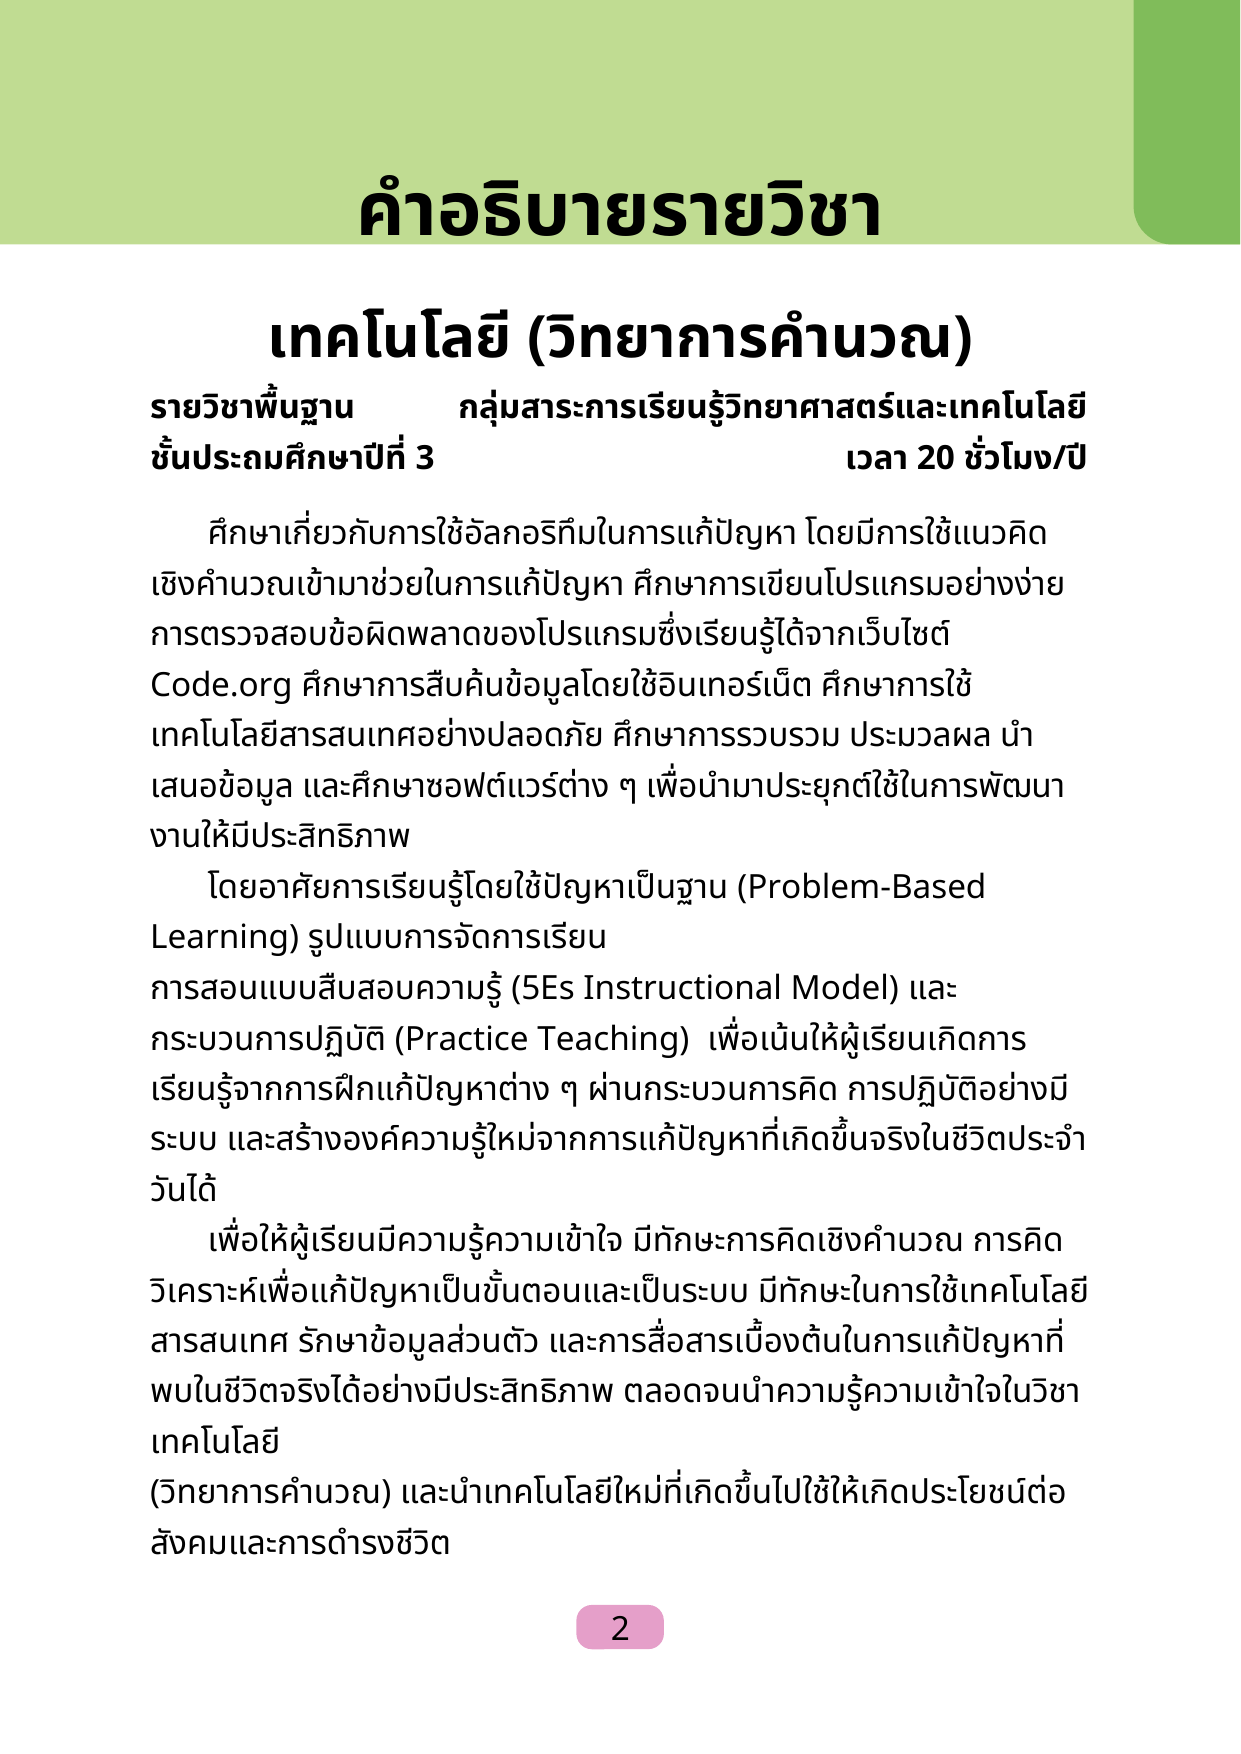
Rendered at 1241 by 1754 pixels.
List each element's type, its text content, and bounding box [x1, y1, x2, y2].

text คำอธิบายรายวิชา [150, 156, 1090, 269]
text ศึกษาเกี่ยวกับการใช้อัลกอริทึมในการแก้ปัญหา โดยมีการใช้แนวคิดเชิงคำนวณเข้ามาช่วยในการแก้ปัญหา ศึกษาการเขียนโปรแกรมอย่างง่าย การตรวจสอบข้อผิดพลาดของโปรแกรมซึ่งเรียนรู้ได้จากเว็บไซต์ Code.org ศึกษาการสืบค้นข้อมูลโดยใช้อินเทอร์เน็ต ศึกษาการใช้เทคโนโลยีสารสนเทศอย่างปลอดภัย ศึกษาการรวบรวม ประมวลผล นำเสนอข้อมูล และศึกษาซอฟต์แวร์ต่าง ๆ เพื่อนำมาประยุกต์ใช้ในการพัฒนางานให้มีประสิทธิภาพ [150, 509, 1090, 862]
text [150, 1216, 1090, 1569]
text เทคโนโลยี (วิทยาการคำนวณ) [150, 294, 1090, 383]
text โดยอาศัยการเรียนรู้โดยใช้ปัญหาเป็นฐาน (Problem-Based Learning) รูปแบบการจัดการเรียน การสอนแบบสืบสอบความรู้ (5Es Instructional Model) และกระบวนการปฏิบัติ (Practice Teaching) เพื่อเน้นให้ผู้เรียนเกิดการเรียนรู้จากการฝึกแก้ปัญหาต่าง ๆ ผ่านกระบวนการคิด การปฏิบัติอย่างมีระบบ และสร้างองค์ความรู้ใหม่จากการแก้ปัญหาที่เกิดขึ้นจริงในชีวิตประจำวันได้ [150, 862, 1090, 1216]
text ชั้นประถมศึกษาปีที่ 3 เวลา 20 ชั่วโมง/ปี [150, 434, 1090, 484]
text รายวิชาพื้นฐาน กลุ่มสาระการเรียนรู้วิทยาศาสตร์และเทคโนโลยี [150, 383, 1090, 434]
